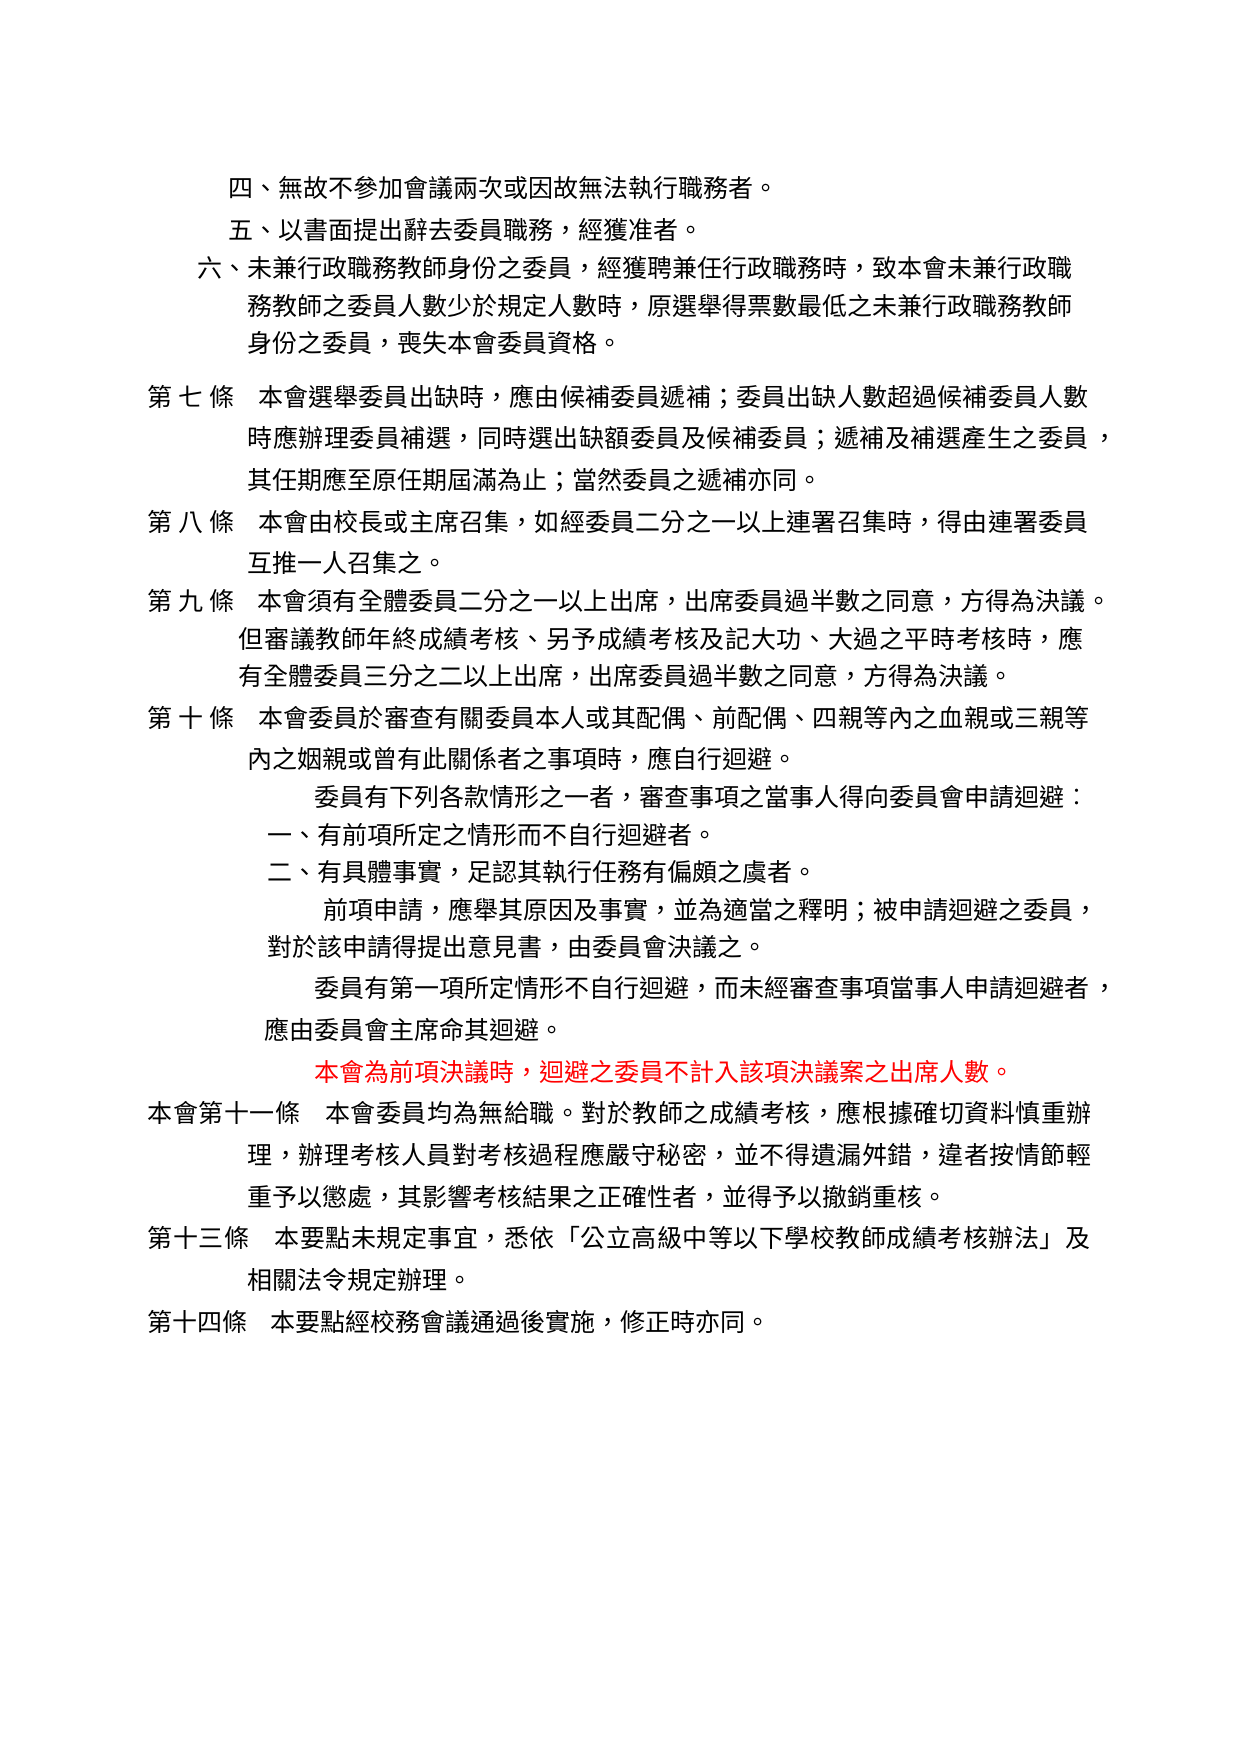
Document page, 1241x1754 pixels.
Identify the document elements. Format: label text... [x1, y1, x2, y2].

text 四、無故不參加會議兩次或因故無法執行職務者。 [148, 164, 1092, 206]
text 本會第十一條 本會委員均為無給職。對於教師之成績考核，應根據確切資料慎重辦理，辦理考核人員對考核過程應嚴守秘密，並不得遺漏舛錯，違者按情節輕重予以懲處，其影響考核結果之正確性者，並得予以撤銷重核。 [148, 1089, 1092, 1214]
text 第 七 條 本會選舉委員出缺時，應由候補委員遞補；委員出缺人數超過候補委員人數時應辦理委員補選，同時選出缺額委員及候補委員；遞補及補選產生之委員，其任期應至原任期屆滿為止；當然委員之遞補亦同。 [148, 373, 1092, 498]
text 第 九 條 本會須有全體委員二分之一以上出席，出席委員過半數之同意，方得為決議。但審議教師年終成績考核、另予成績考核及記大功、大過之平時考核時，應有全體委員三分之二以上出席，出席委員過半數之同意，方得為決議。 [148, 581, 1087, 694]
text 二、有具體事實，足認其執行任務有偏頗之虞者。 [268, 852, 1092, 889]
text 六、未兼行政職務教師身份之委員，經獲聘兼任行政職務時，致本會未兼行政職務教師之委員人數少於規定人數時，原選舉得票數最低之未兼行政職務教師身份之委員，喪失本會委員資格。 [198, 248, 1092, 360]
text 第十四條 本要點經校務會議通過後實施，修正時亦同。 [148, 1298, 1092, 1339]
text 本會為前項決議時，迴避之委員不計入該項決議案之出席人數。 [264, 1048, 1092, 1089]
text 第十三條 本要點未規定事宜，悉依「公立高級中等以下學校教師成績考核辦法」及相關法令規定辦理。 [148, 1214, 1092, 1298]
text 第 八 條 本會由校長或主席召集，如經委員二分之一以上連署召集時，得由連署委員互推一人召集之。 [148, 498, 1092, 581]
text 委員有第一項所定情形不自行迴避，而未經審查事項當事人申請迴避者，應由委員會主席命其迴避。 [264, 964, 1092, 1048]
text 前項申請，應舉其原因及事實，並為適當之釋明；被申請迴避之委員，對於該申請得提出意見書，由委員會決議之。 [268, 889, 1092, 964]
text 委員有下列各款情形之一者，審查事項之當事人得向委員會申請迴避︰ [264, 777, 1092, 814]
text 一、有前項所定之情形而不自行迴避者。 [268, 814, 1092, 852]
text 五、以書面提出辭去委員職務，經獲准者。 [148, 206, 1092, 248]
text 第 十 條 本會委員於審查有關委員本人或其配偶、前配偶、四親等內之血親或三親等內之姻親或曾有此關係者之事項時，應自行迴避。 [148, 694, 1092, 777]
